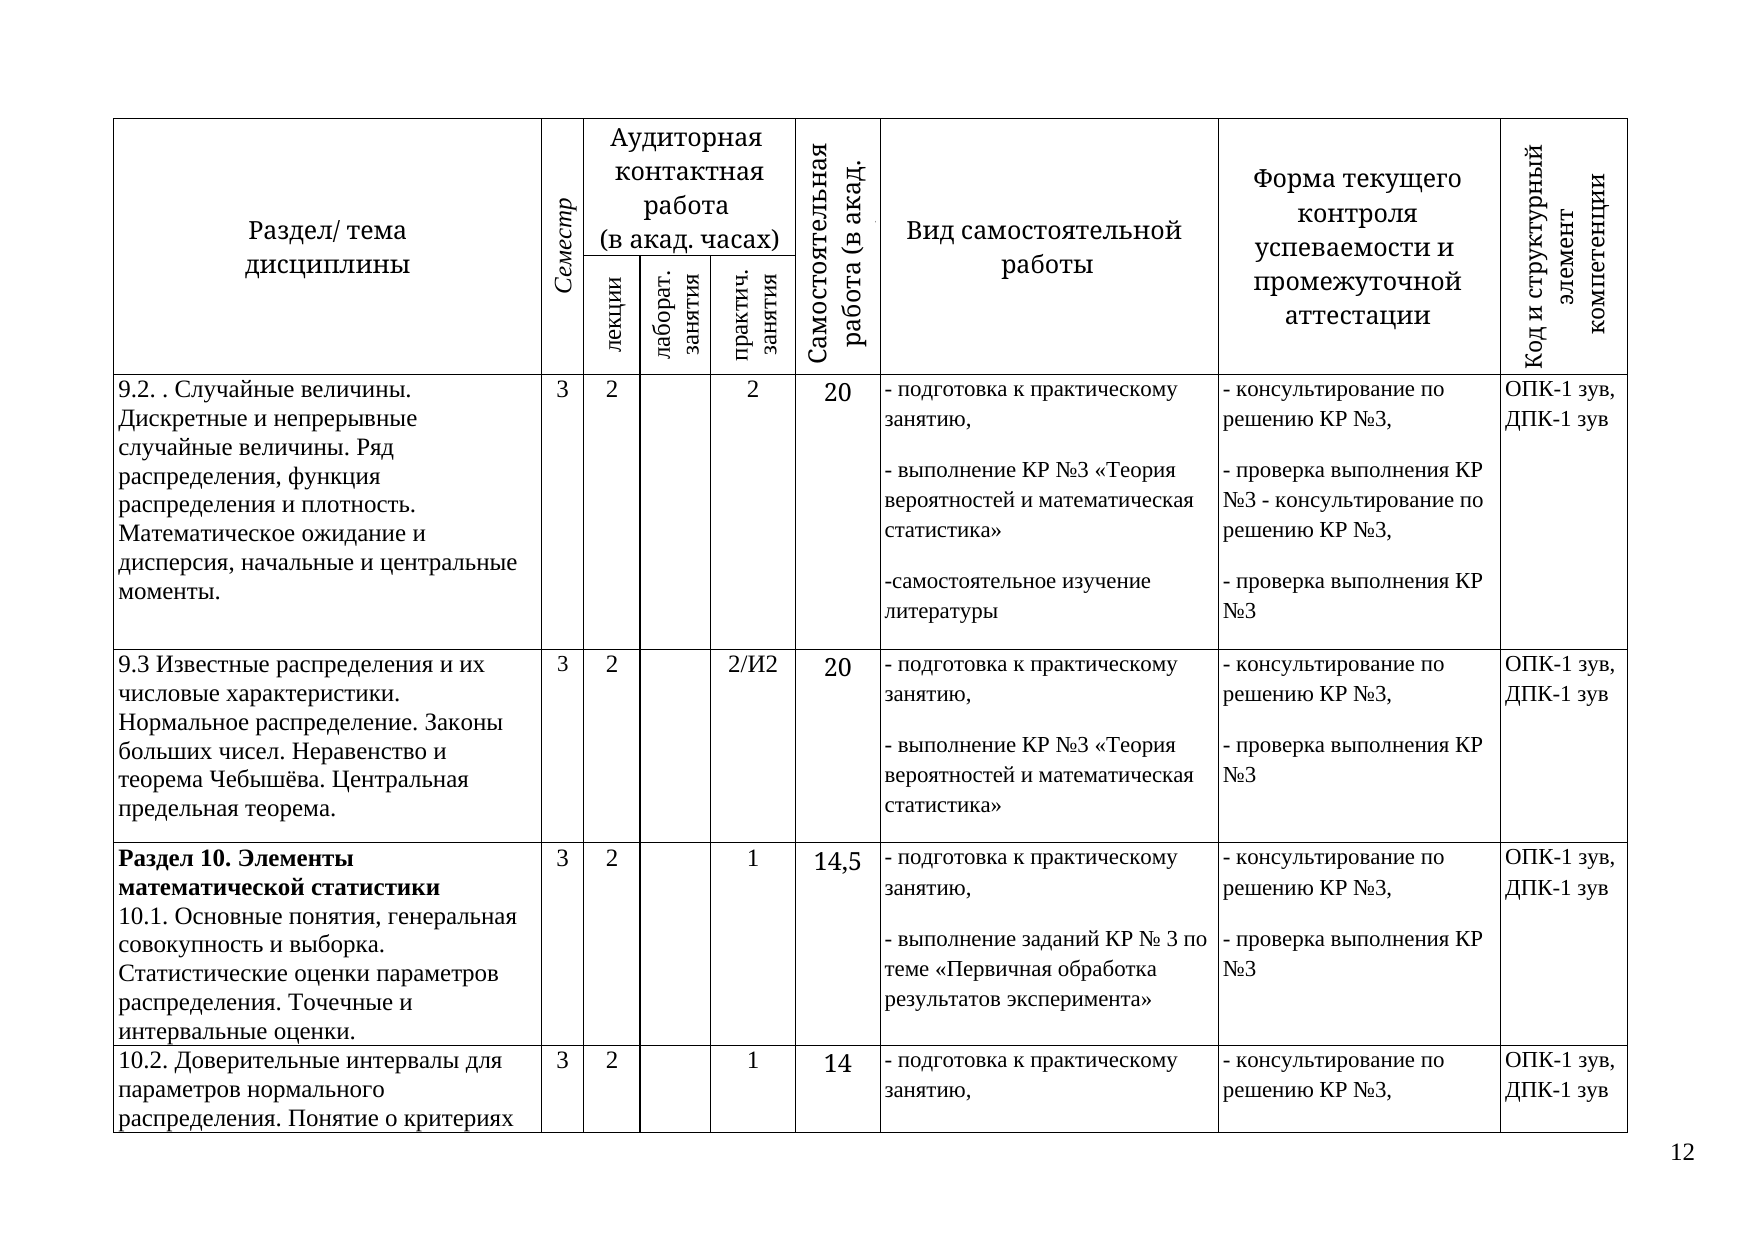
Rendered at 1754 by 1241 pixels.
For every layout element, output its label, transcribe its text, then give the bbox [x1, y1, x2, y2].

table_cell практич. занятия [711, 256, 795, 373]
table_cell - консультирование по решению КР №3, - проверка выполнения КР №3 [1219, 1046, 1500, 1132]
table_cell ОПК-1 зув, ДПК-1 зув [1501, 843, 1627, 1044]
table_cell 3 [542, 843, 583, 1044]
table_cell Раздел 10. Элементы математической статистики 10.1. Основные понятия, генеральная совокупность и выборка. Статистические оценки параметров распределения. Точечные и интервальные оценки. [114, 843, 541, 1044]
table_cell [641, 1046, 710, 1132]
table_cell 14,5 [796, 843, 880, 1044]
table_cell 9.2. . Случайные величины. Дискретные и непрерывные случайные величины. Ряд распределения, функция распределения и плотность. Математическое ожидание и дисперсия, начальные и центральные моменты. [114, 375, 541, 648]
table_cell ОПК-1 зув, ДПК-1 зув [1501, 650, 1627, 842]
table_cell - подготовка к практическому занятию, - выполнение КР №3 «Теория вероятностей и математическая статистика» [881, 650, 1218, 842]
table_header Аудиторная контактная работа (в акад. часах) [584, 119, 795, 255]
table_cell 20 [796, 375, 880, 648]
table_cell 14 [796, 1046, 880, 1132]
table_cell ОПК-1 зув, ДПК-1 зув [1501, 375, 1627, 648]
table_cell 20 [796, 650, 880, 842]
table_cell [641, 843, 710, 1044]
table_cell 1 [711, 1046, 795, 1132]
table_cell 2 [584, 375, 639, 648]
table_cell 9.3 Известные распределения и их числовые характеристики. Нормальное распределение. Законы больших чисел. Неравенство и теорема Чебышёва. Центральная предельная теорема. [114, 650, 541, 842]
table_cell 2/И2 [711, 650, 795, 842]
table_cell 1 [711, 843, 795, 1044]
table_cell 3 [542, 375, 583, 648]
table_cell 2 [711, 375, 795, 648]
table_cell лаборат. занятия [641, 256, 710, 373]
table_cell 2 [584, 650, 639, 842]
table_header Код и структурный элемент компетенции [1501, 119, 1627, 373]
table_cell - подготовка к практическому занятию, - выполнение заданий КР № 3 по теме «Первичная обработка результатов эксперимента» [881, 843, 1218, 1044]
table_cell - подготовка к практическому занятию, - выполнение КР №3 [881, 1046, 1218, 1132]
table_cell 2 [584, 1046, 639, 1132]
table_cell [641, 375, 710, 648]
table_cell ОПК-1 зув, ДПК-1 зув [1501, 1046, 1627, 1132]
table_header Семестр [542, 119, 583, 373]
table_cell [641, 650, 710, 842]
table_cell - подготовка к практическому занятию, - выполнение КР №3 «Теория вероятностей и математическая статистика» -самостоятельное изучение литературы [881, 375, 1218, 648]
table_cell 2 [584, 843, 639, 1044]
table_header Раздел/ тема дисциплины [114, 119, 541, 373]
table_cell 3 [542, 650, 583, 842]
table_cell - консультирование по решению КР №3, - проверка выполнения КР №3 [1219, 650, 1500, 842]
table_cell 10.2. Доверительные интервалы для параметров нормального распределения. Понятие о критериях проверки статистических гипотез. Критическая область, уровень значимости, мощность критерия. Критерий согласия Пирсона для гипотезы о нормальном распределении [114, 1046, 541, 1132]
table_header Форма текущего контроля успеваемости и промежуточной аттестации [1219, 119, 1500, 373]
table_header Самостоятельная работа (в акад. часах) [796, 119, 880, 373]
table_cell лекции [584, 256, 639, 373]
table_cell 3 [542, 1046, 583, 1132]
table_cell - консультирование по решению КР №3, - проверка выполнения КР №3 [1219, 843, 1500, 1044]
table_header Вид самостоятельной работы [881, 119, 1218, 373]
table_cell - консультирование по решению КР №3, - проверка выполнения КР №3 - консультирование по решению КР №3, - проверка выполнения КР №3 [1219, 375, 1500, 648]
